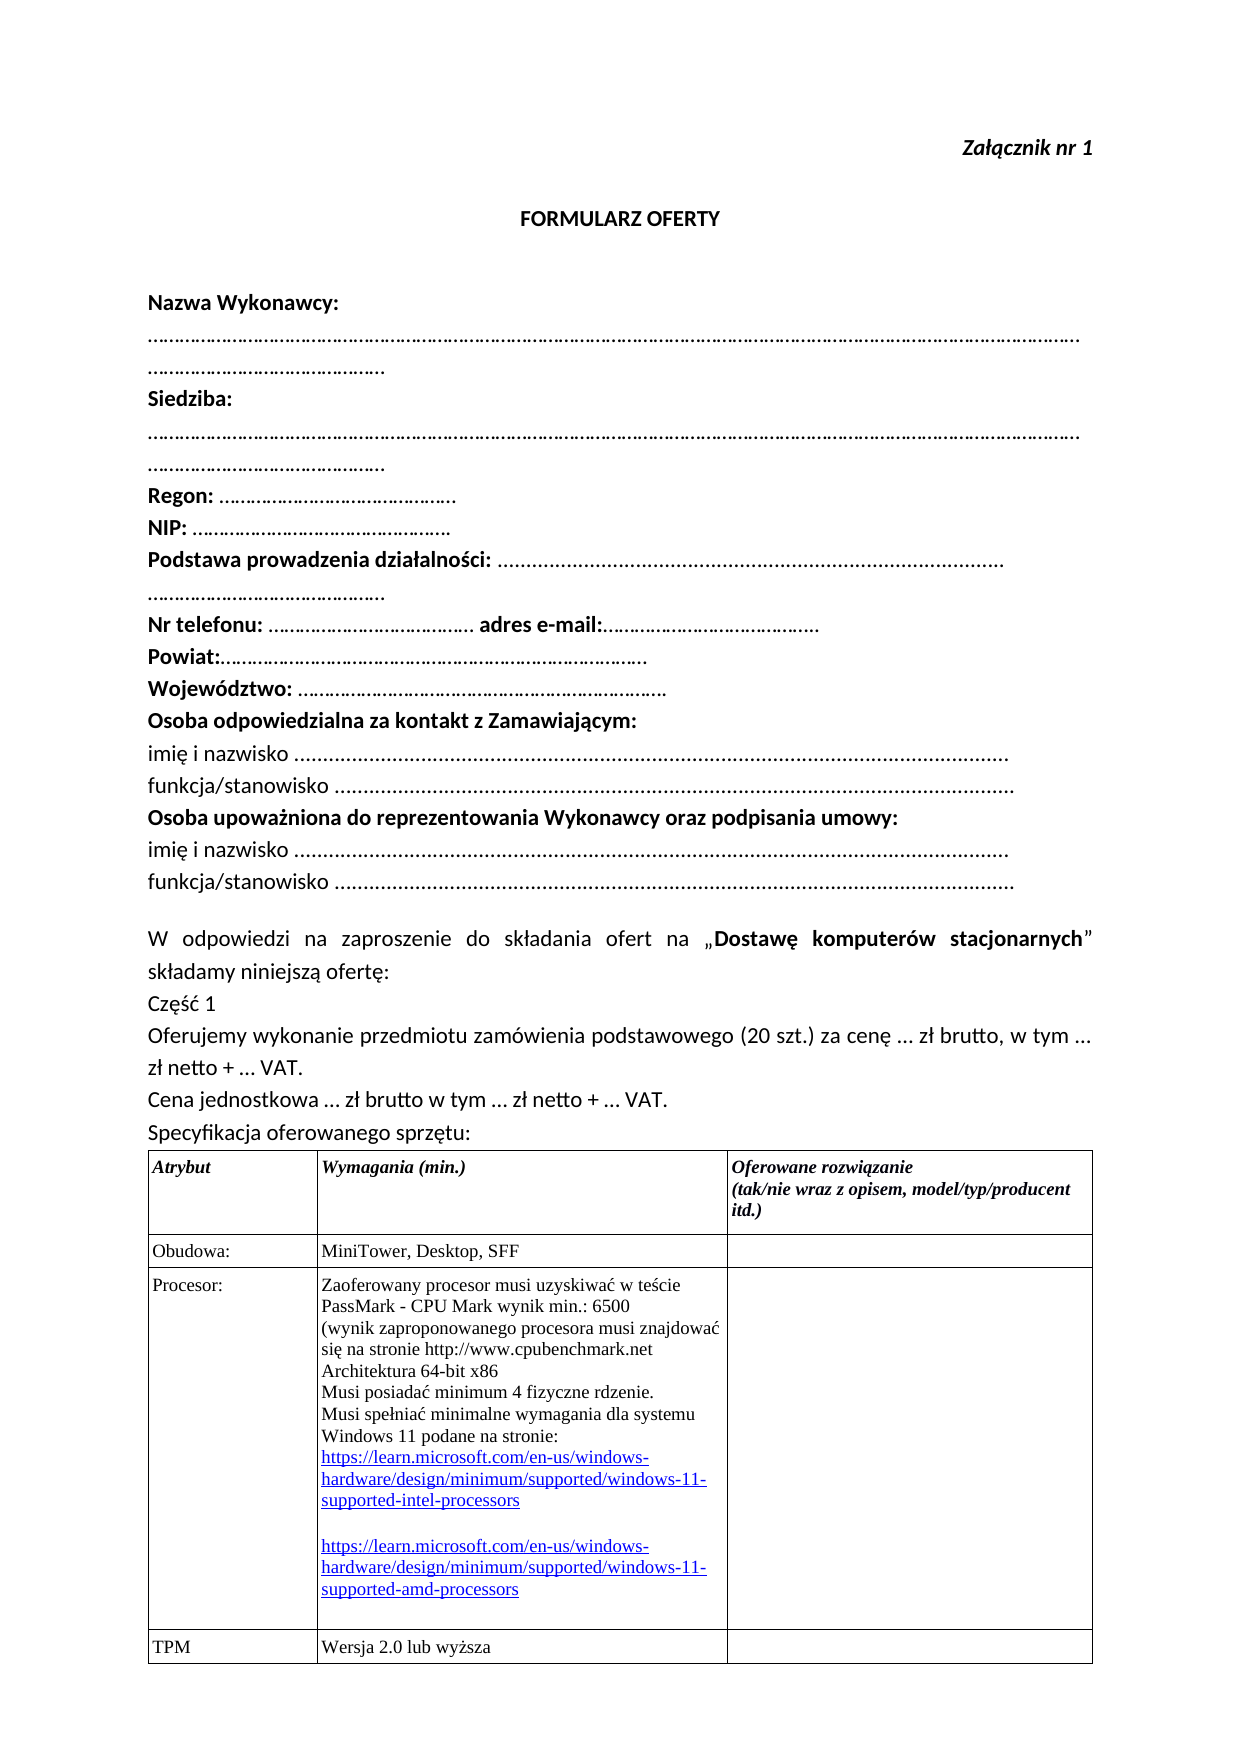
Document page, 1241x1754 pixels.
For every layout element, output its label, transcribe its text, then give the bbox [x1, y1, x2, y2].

text Nazwa Wykonawcy: …………………………………………………………………………………………………………………………………………………………………………………………………… [148, 288, 1093, 380]
text Oferujemy wykonanie przedmiotu zamówienia podstawowego (20 szt.) za cenę … zł brutto, w tym … zł netto + … VAT. [148, 1021, 1093, 1081]
table_header Atrybut [149, 1151, 317, 1234]
text Osoba upoważniona do reprezentowania Wykonawcy oraz podpisania umowy: [148, 803, 1093, 831]
text Załącznik nr 1 [148, 133, 1093, 161]
text FORMULARZ OFERTY [148, 204, 1093, 232]
table_cell [728, 1268, 1092, 1629]
table_cell [728, 1235, 1092, 1267]
text Regon: ……………………………………… NIP: …………………………………………. [148, 481, 1093, 541]
table_cell Wersja 2.0 lub wyższa [318, 1630, 727, 1663]
text Województwo: ……………………………………………………………. [148, 674, 1093, 702]
table_header Wymagania (min.) [318, 1151, 727, 1234]
text imię i nazwisko ............................................................................................................................ [148, 835, 1093, 863]
table_cell Procesor: [149, 1268, 317, 1629]
text Siedziba: …………………………………………………………………………………………………………………………………………………………………………………………………… [148, 384, 1093, 477]
text Nr telefonu: ………………………………… adres e-mail:………………………………….. [148, 610, 1093, 638]
table_header Oferowane rozwiązanie (tak/nie wraz z opisem, model/typ/producent itd.) [728, 1151, 1092, 1234]
table_cell MiniTower, Desktop, SFF [318, 1235, 727, 1267]
text Cena jednostkowa … zł brutto w tym … zł netto + … VAT. [148, 1086, 1093, 1113]
text Specyfikacja oferowanego sprzętu: [148, 1118, 1093, 1146]
text Powiat:……………………………………………………………………… [148, 642, 1093, 670]
table_cell Zaoferowany procesor musi uzyskiwać w teście PassMark - CPU Mark wynik min.: 6500 (wynik zaproponowanego procesora musi znajdować się na stronie http://www.cpubenchmark.net Architektura 64-bit x86 Musi posiadać minimum 4 fizyczne rdzenie. Musi spełniać minimalne wymagania dla systemu Windows 11 podane na stronie: https://learn.microsoft.com/en-us/windows-hardware/design/minimum/supported/windows-11-supported-intel-processors https://learn.microsoft.com/en-us/windows-hardware/design/minimum/supported/windows-11-supported-amd-processors [318, 1268, 727, 1629]
text funkcja/stanowisko ...................................................................................................................... [148, 867, 1093, 895]
text imię i nazwisko ............................................................................................................................ [148, 739, 1093, 767]
text W odpowiedzi na zaproszenie do składania ofert na „Dostawę komputerów stacjonarnych” składamy niniejszą ofertę: [148, 924, 1093, 985]
table_cell Obudowa: [149, 1235, 317, 1267]
text funkcja/stanowisko ...................................................................................................................... [148, 771, 1093, 799]
table_cell [728, 1630, 1092, 1663]
table_cell TPM [149, 1630, 317, 1663]
text Podstawa prowadzenia działalności: ........................................................................................……………………………………… [148, 546, 1093, 606]
text Osoba odpowiedzialna za kontakt z Zamawiającym: [148, 706, 1093, 734]
text Część 1 [148, 989, 1093, 1017]
